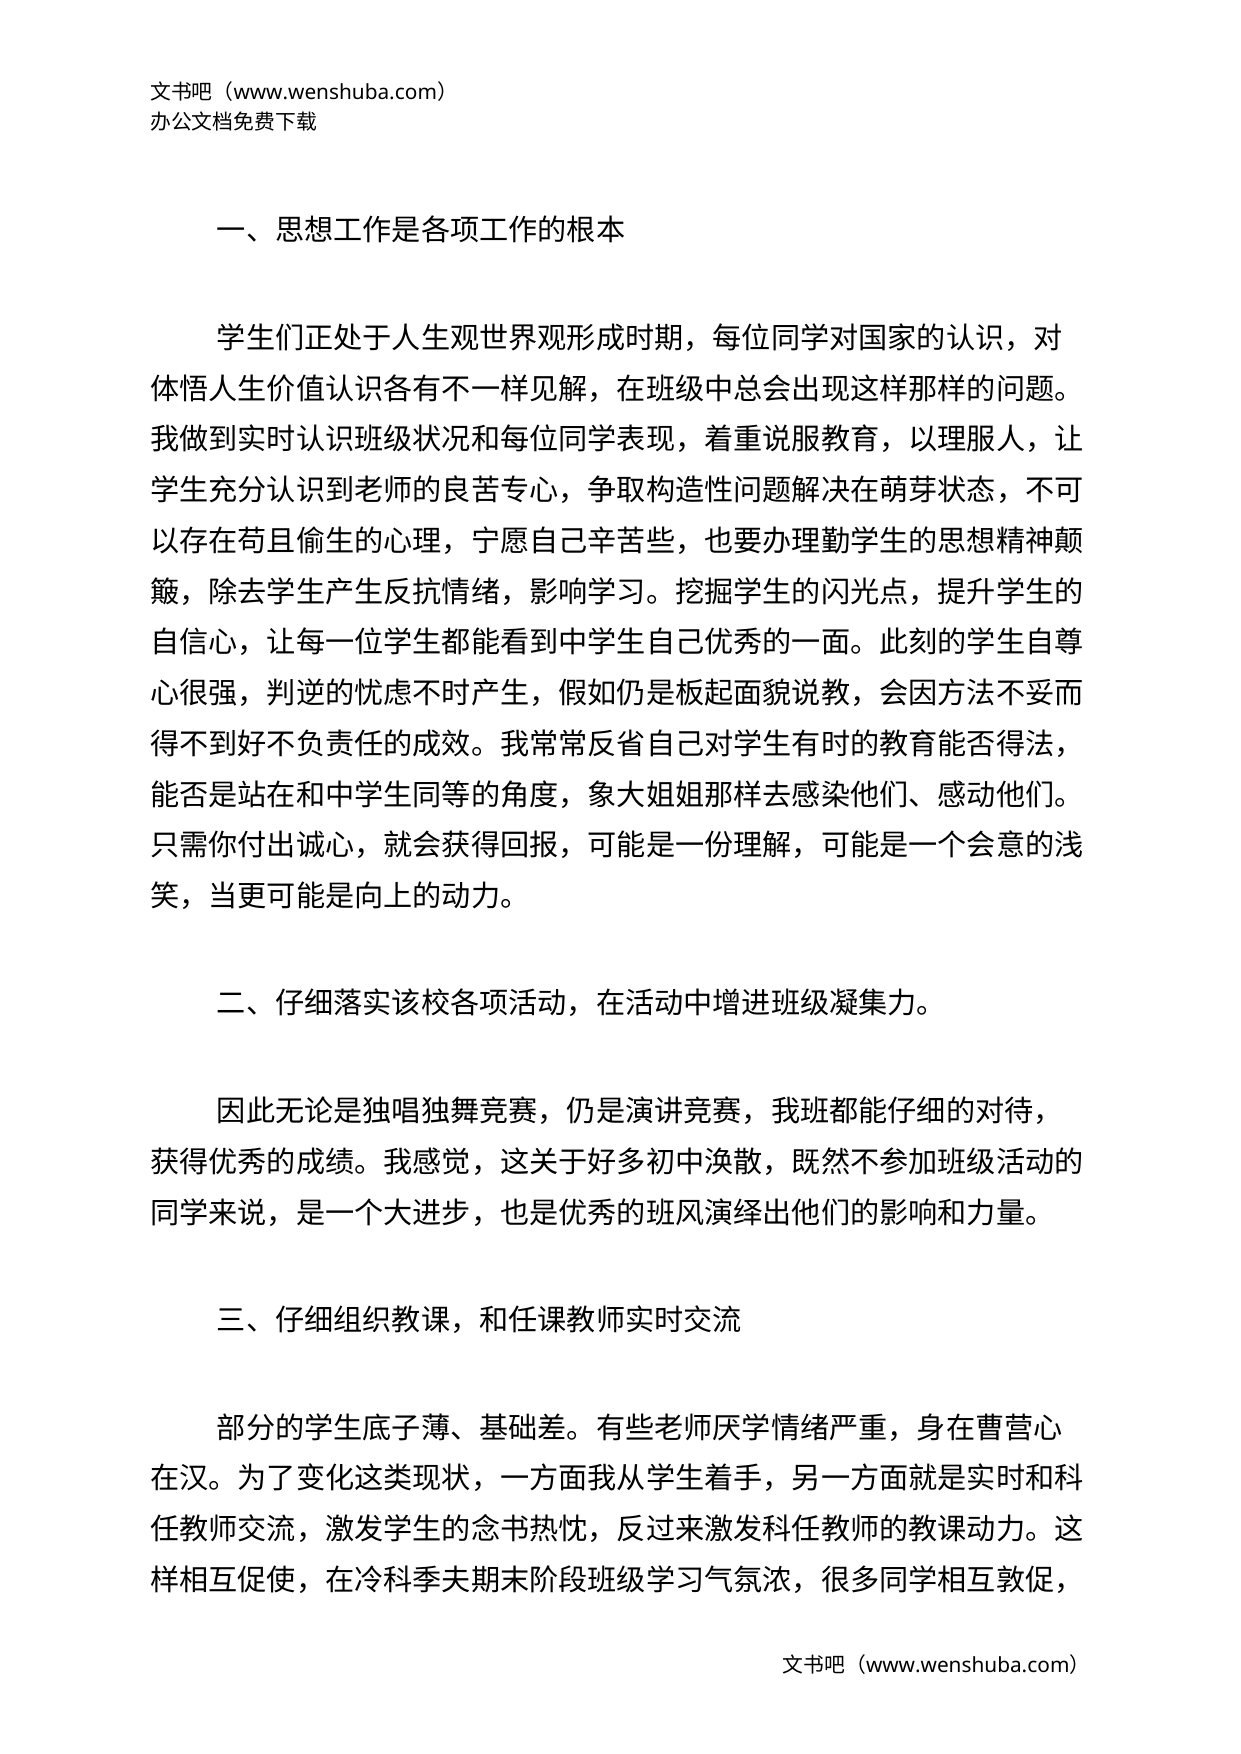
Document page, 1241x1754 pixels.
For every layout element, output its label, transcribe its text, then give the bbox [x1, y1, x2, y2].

text 三、仔细组织教课，和任课教师实时交流 [150, 1297, 1090, 1339]
text 因此无论是独唱独舞竞赛，仍是演讲竞赛，我班都能仔细的对待，获得优秀的成绩。我感觉，这关于好多初中涣散，既然不参加班级活动的同学来说，是一个大进步，也是优秀的班风演绎出他们的影响和力量。 [150, 1088, 1090, 1231]
text 二、仔细落实该校各项活动，在活动中增进班级凝集力。 [150, 980, 1090, 1022]
text 学生们正处于人生观世界观形成时期，每位同学对国家的认识，对体悟人生价值认识各有不一样见解，在班级中总会出现这样那样的问题。我做到实时认识班级状况和每位同学表现，着重说服教育，以理服人，让学生充分认识到老师的良苦专心，争取构造性问题解决在萌芽状态，不可以存在苟且偷生的心理，宁愿自己辛苦些，也要办理勤学生的思想精神颠簸，除去学生产生反抗情绪，影响学习。挖掘学生的闪光点，提升学生的自信心，让每一位学生都能看到中学生自己优秀的一面。此刻的学生自尊心很强，判逆的忧虑不时产生，假如仍是板起面貌说教，会因方法不妥而得不到好不负责任的成效。我常常反省自己对学生有时的教育能否得法，能否是站在和中学生同等的角度，象大姐姐那样去感染他们、感动他们。只需你付出诚心，就会获得回报，可能是一份理解，可能是一个会意的浅笑，当更可能是向上的动力。 [150, 314, 1090, 915]
text 一、思想工作是各项工作的根本 [150, 207, 1090, 249]
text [150, 1404, 1090, 1599]
